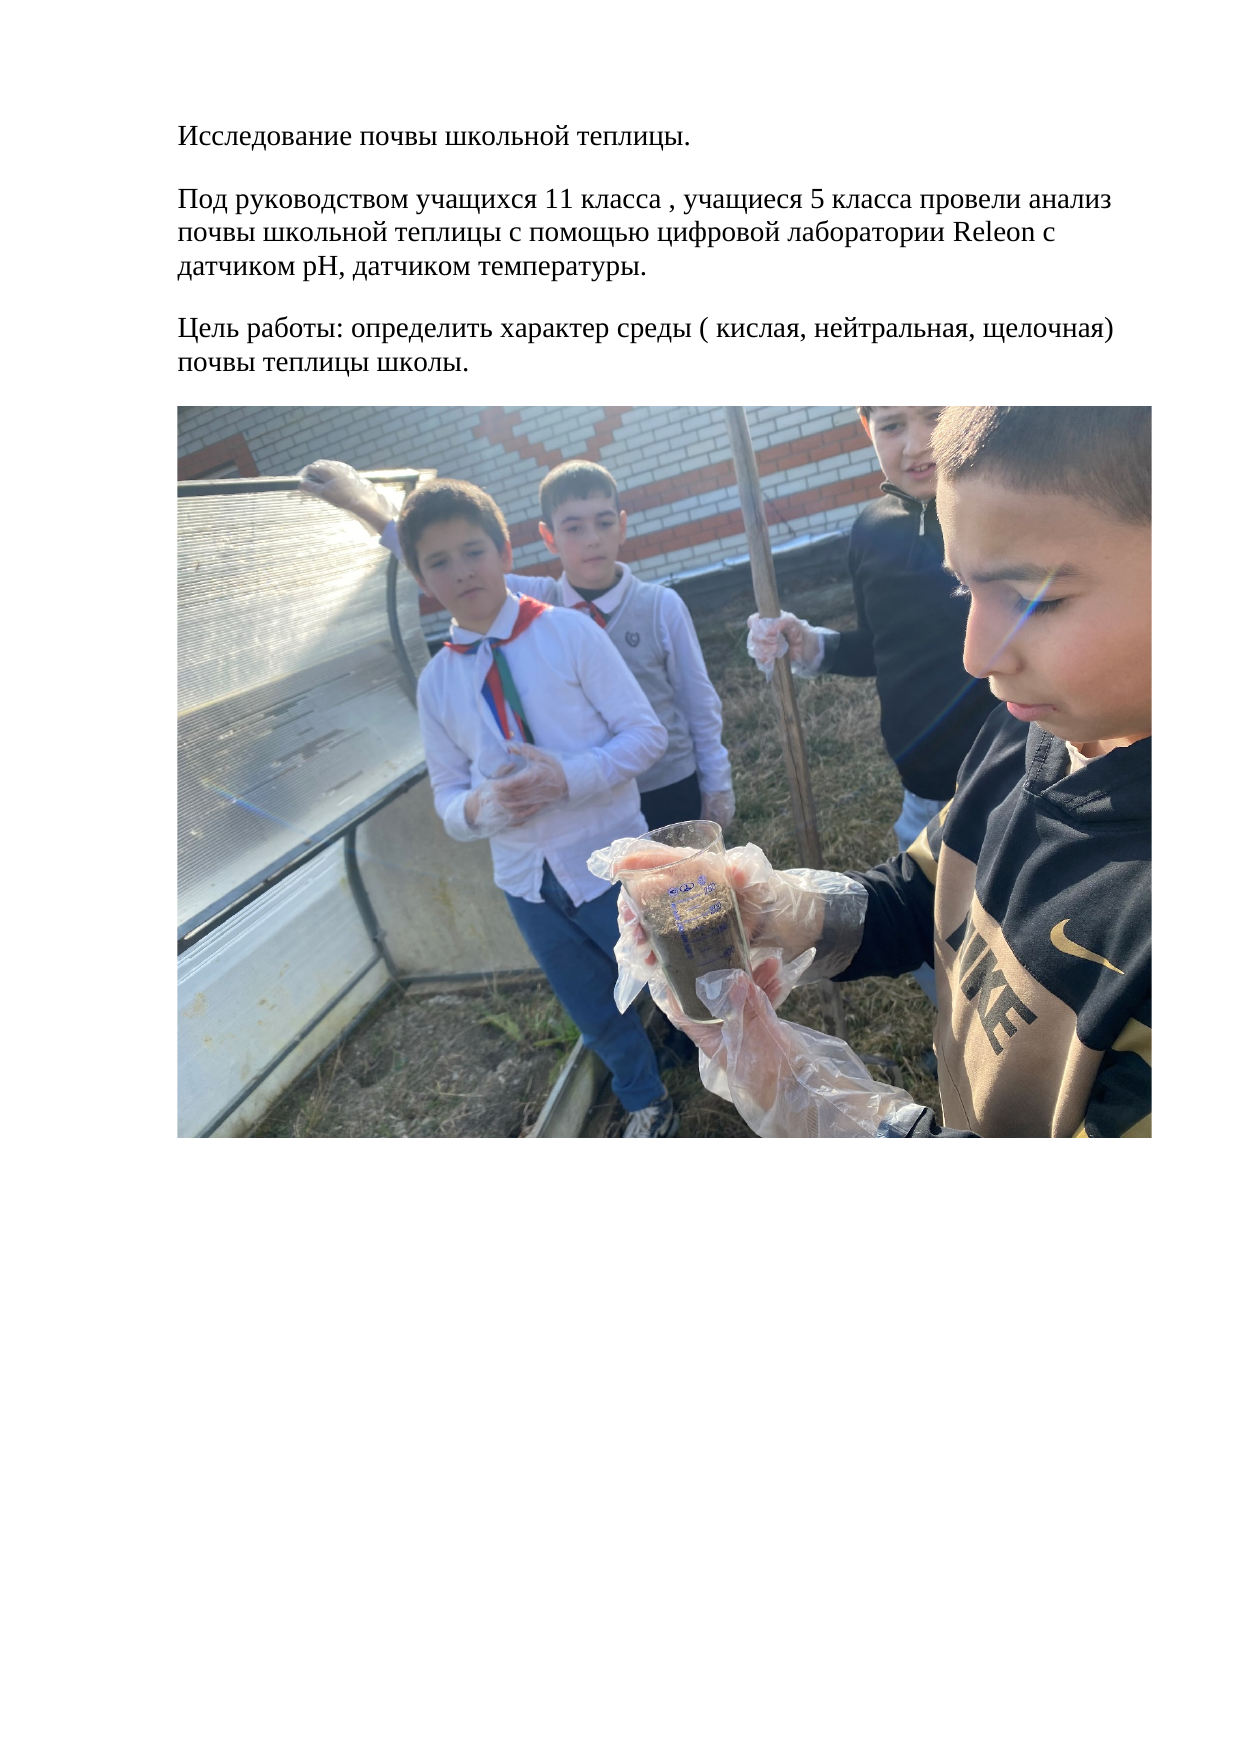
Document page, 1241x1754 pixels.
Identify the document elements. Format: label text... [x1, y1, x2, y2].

text Исследование почвы школьной теплицы. [177, 118, 1152, 152]
picture [177, 406, 1152, 1138]
text Цель работы: определить характер среды ( кислая, нейтральная, щелочная) почвы теплицы школы. [177, 311, 1152, 378]
text Под руководством учащихся 11 класса , учащиеся 5 класса провели анализ почвы школьной теплицы с помощью цифровой лаборатории Releon c датчиком pH, датчиком температуры. [177, 181, 1152, 281]
